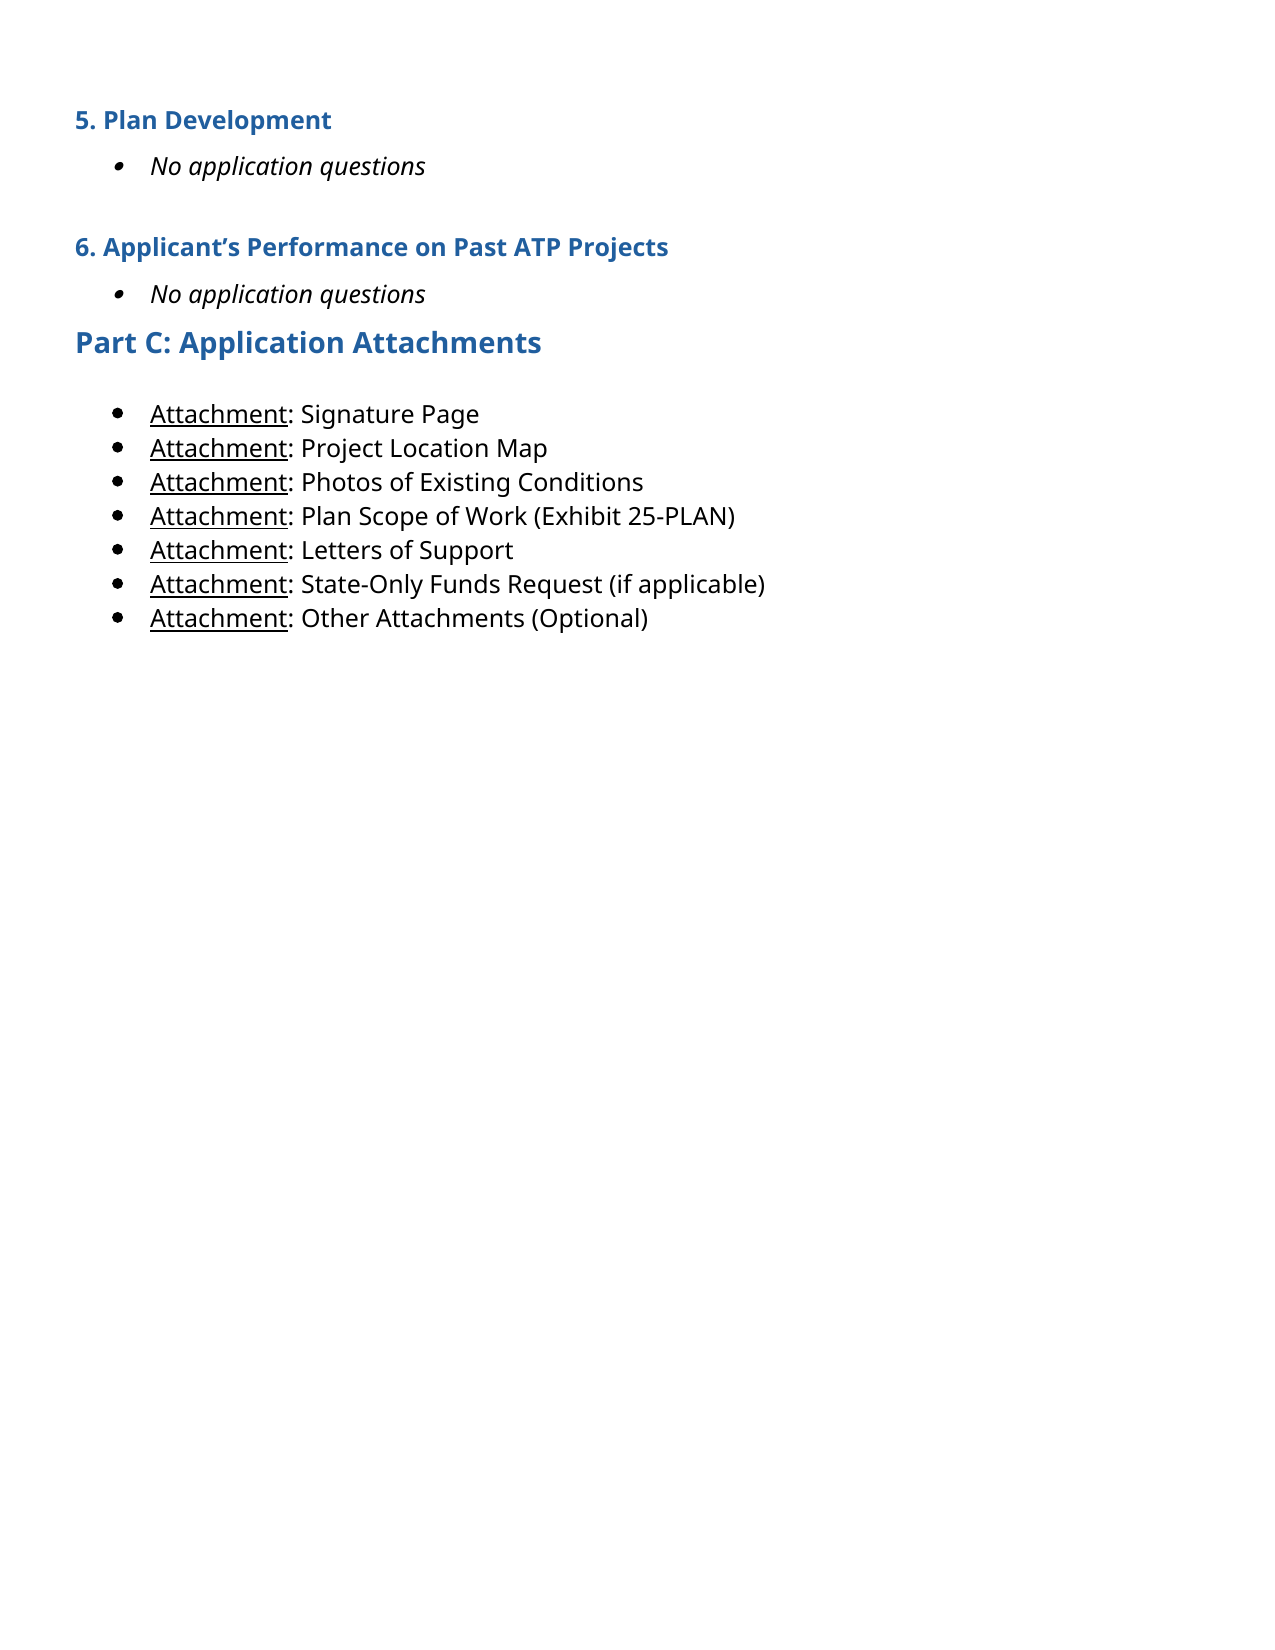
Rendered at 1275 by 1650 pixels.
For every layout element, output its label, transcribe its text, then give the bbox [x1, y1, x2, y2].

text Part C: Application Attachments [75, 323, 1200, 362]
text 6. Applicant’s Performance on Past ATP Projects [75, 230, 1200, 264]
list Attachment: Signature Page [112, 397, 1200, 431]
list Attachment: State-Only Funds Request (if applicable) [112, 567, 1200, 601]
list No application questions [112, 276, 1200, 310]
list Attachment: Other Attachments (Optional) [112, 601, 1200, 635]
list Attachment: Project Location Map [112, 431, 1200, 465]
list Attachment: Plan Scope of Work (Exhibit 25-PLAN) [112, 499, 1200, 533]
text 5. Plan Development [75, 102, 1200, 137]
list Attachment: Photos of Existing Conditions [112, 465, 1200, 499]
list Attachment: Letters of Support [112, 533, 1200, 567]
list No application questions [112, 149, 1200, 183]
